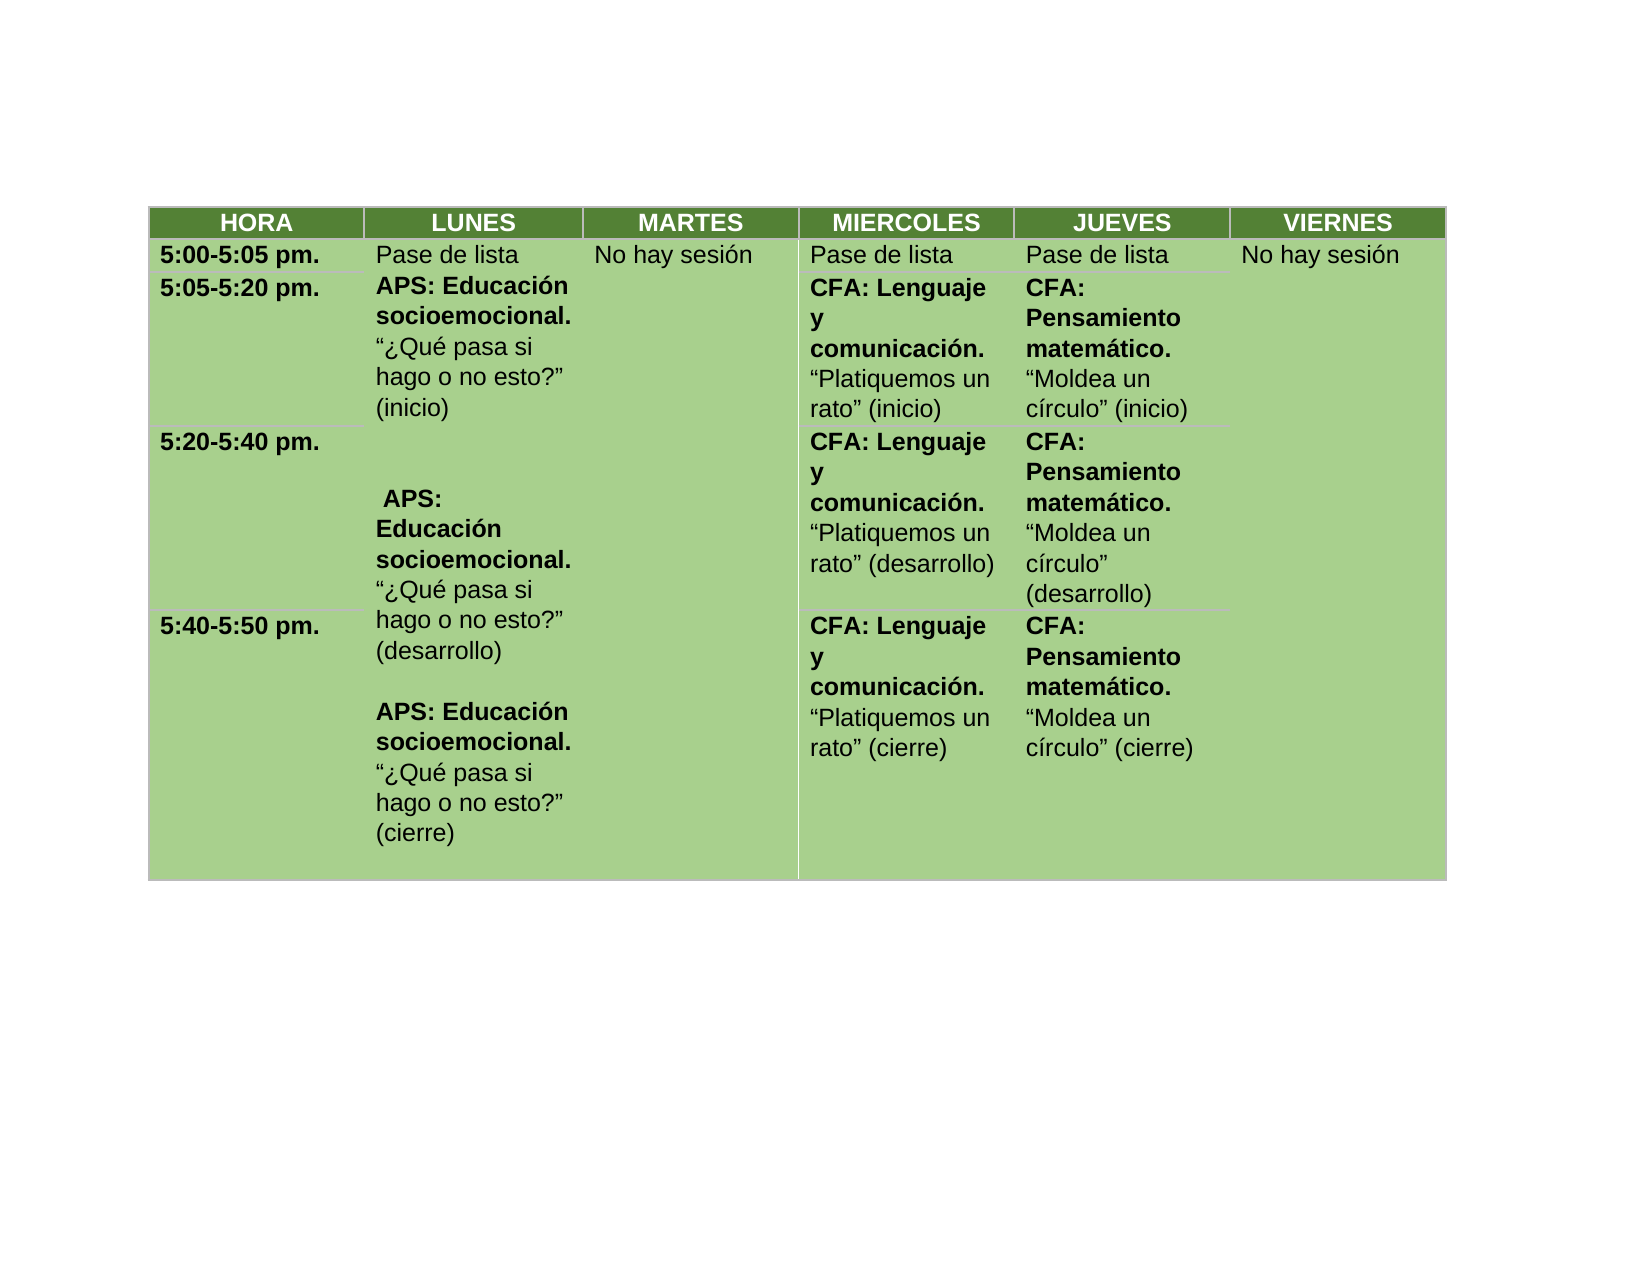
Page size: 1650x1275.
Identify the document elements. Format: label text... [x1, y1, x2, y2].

table_header MARTES [584, 208, 798, 238]
table_cell 5:40-5:50 pm. [150, 611, 364, 879]
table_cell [364, 240, 583, 879]
table_cell CFA: Lenguaje y comunicación. “Platiquemos un rato” (inicio) [799, 273, 1014, 425]
table_cell CFA: Pensamiento matemático. “Moldea un círculo” (inicio) [1014, 273, 1230, 425]
table_header VIERNES [1231, 208, 1445, 238]
table_cell 5:00-5:05 pm. [150, 240, 364, 271]
table_cell CFA: Lenguaje y comunicación. “Platiquemos un rato” (cierre) [799, 611, 1014, 879]
table_header HORA [150, 208, 363, 238]
table_cell CFA: Pensamiento matemático. “Moldea un círculo” (cierre) [1014, 611, 1230, 879]
table_header LUNES [365, 208, 582, 238]
table_cell 5:20-5:40 pm. [150, 427, 364, 609]
table_cell 5:05-5:20 pm. [150, 273, 364, 425]
table_cell CFA: Lenguaje y comunicación. “Platiquemos un rato” (desarrollo) [799, 427, 1014, 609]
table_cell No hay sesión [583, 240, 798, 879]
table_cell Pase de lista [799, 240, 1014, 271]
table_header MIERCOLES [800, 208, 1013, 238]
table_cell No hay sesión [1230, 240, 1445, 879]
table_cell Pase de lista [1014, 240, 1230, 271]
table_header JUEVES [1015, 208, 1229, 238]
table_cell CFA: Pensamiento matemático. “Moldea un círculo” (desarrollo) [1014, 427, 1230, 609]
